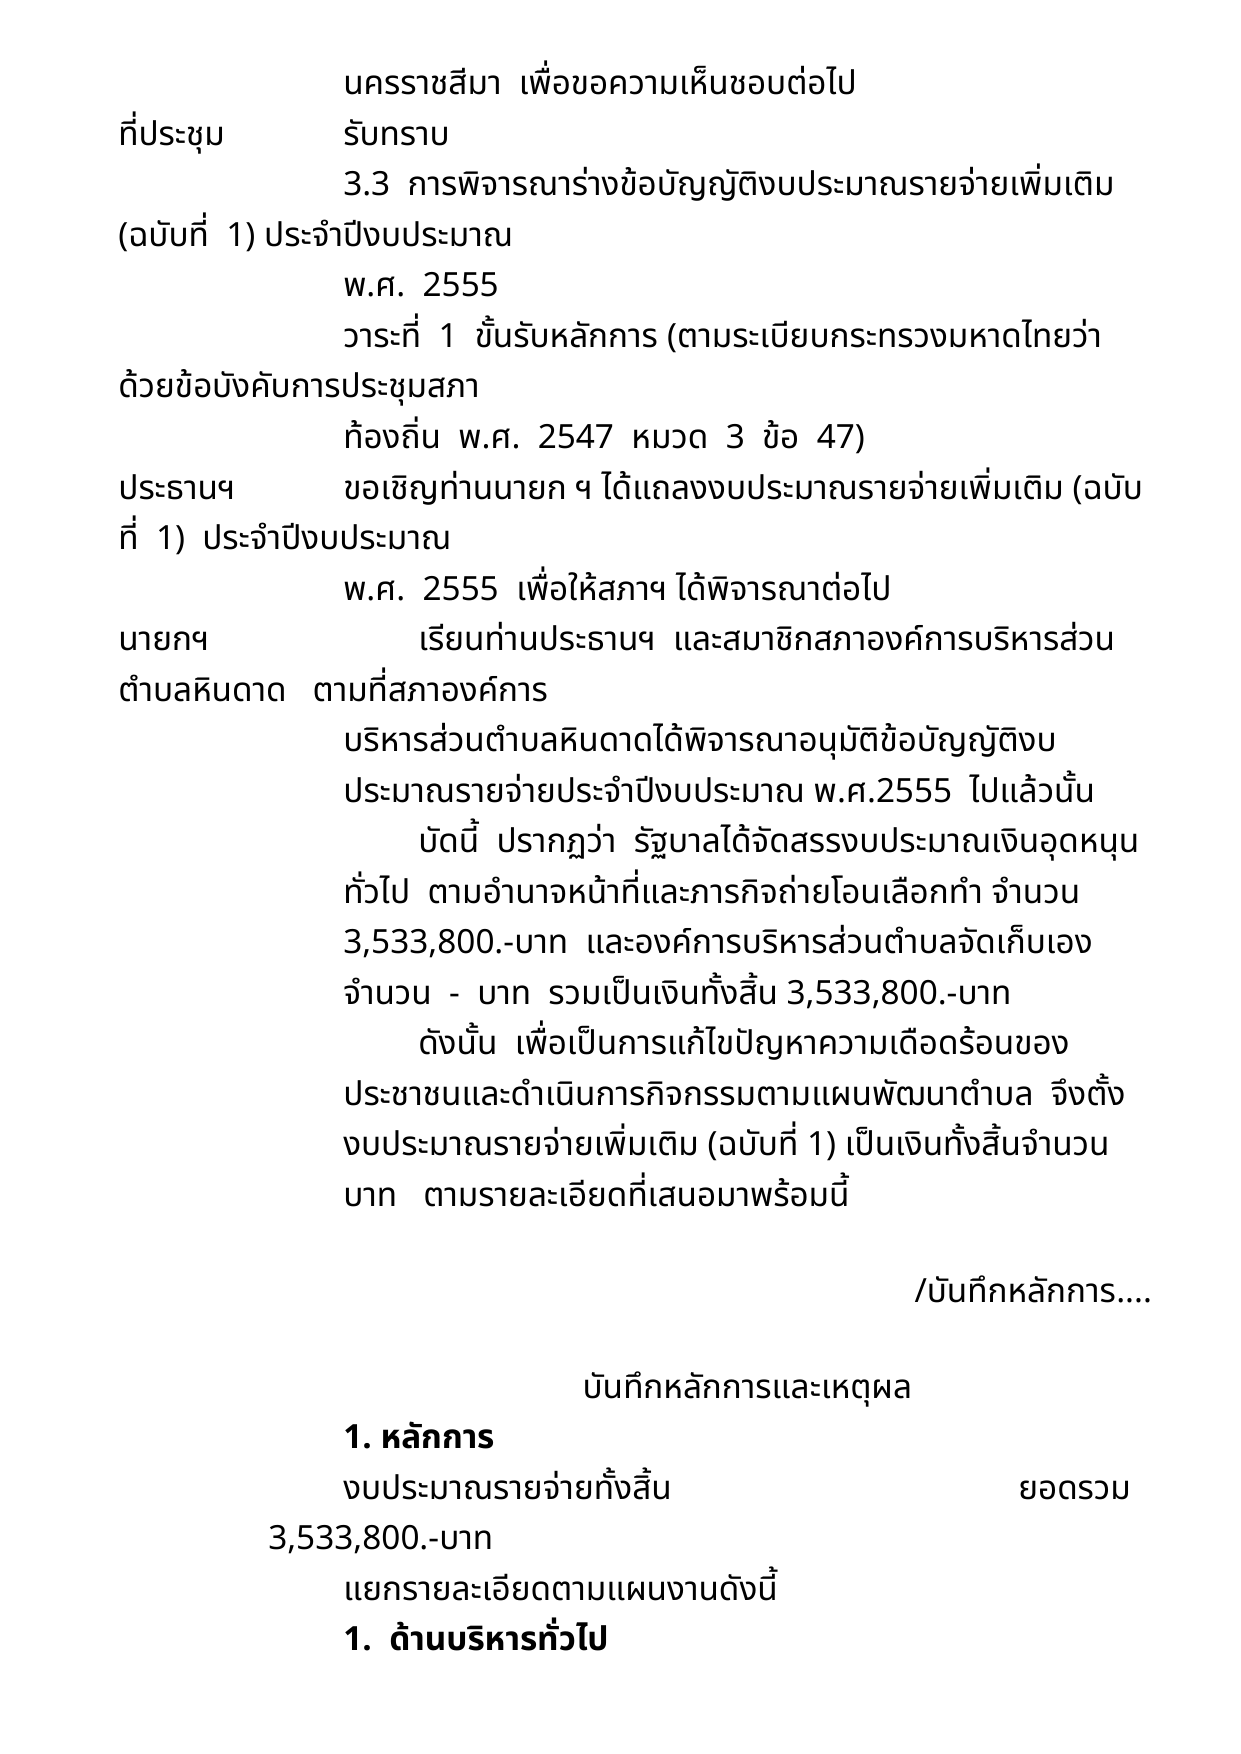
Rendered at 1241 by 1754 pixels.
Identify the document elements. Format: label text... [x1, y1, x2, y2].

text พ.ศ. 2555 [118, 261, 1152, 312]
text นายกฯ เรียนท่านประธานฯ และสมาชิกสภาองค์การบริหารส่วนตำบลหินดาด ตามที่สภาองค์การ [118, 615, 1152, 716]
text พ.ศ. 2555 เพื่อให้สภาฯ ได้พิจารณาต่อไป [118, 565, 1152, 615]
text บาท ตามรายละเอียดที่เสนอมาพร้อมนี้ [343, 1171, 1152, 1221]
text ดังนั้น เพื่อเป็นการแก้ไขปัญหาความเดือดร้อนของประชาชนและดำเนินการกิจกรรมตามแผนพัฒนาตำบล จึงตั้งงบประมาณรายจ่ายเพิ่มเติม (ฉบับที่ 1) เป็นเงินทั้งสิ้นจำนวน [343, 1019, 1152, 1171]
text นครราชสีมา เพื่อขอความเห็นชอบต่อไป [268, 59, 1152, 109]
text /บันทึกหลักการ.... [343, 1267, 1152, 1317]
text 3.3 การพิจารณาร่างข้อบัญญัติงบประมาณรายจ่ายเพิ่มเติม (ฉบับที่ 1) ประจำปีงบประมาณ [118, 160, 1152, 261]
text บริหารส่วนตำบลหินดาดได้พิจารณาอนุมัติข้อบัญญัติงบประมาณรายจ่ายประจำปีงบประมาณ พ.ศ.2555 ไปแล้วนั้น [343, 716, 1152, 817]
text แยกรายละเอียดตามแผนงานดังนี้ [268, 1565, 1152, 1615]
text บันทึกหลักการและเหตุผล [343, 1363, 1152, 1413]
text วาระที่ 1 ขั้นรับหลักการ (ตามระเบียบกระทรวงมหาดไทยว่าด้วยข้อบังคับการประชุมสภา [118, 312, 1152, 413]
text 1. หลักการ [268, 1413, 1152, 1464]
text งบประมาณรายจ่ายทั้งสิ้น ยอดรวม 3,533,800.-บาท [268, 1464, 1152, 1565]
text ท้องถิ่น พ.ศ. 2547 หมวด 3 ข้อ 47) [268, 413, 1152, 463]
text บัดนี้ ปรากฏว่า รัฐบาลได้จัดสรรงบประมาณเงินอุดหนุนทั่วไป ตามอำนาจหน้าที่และภารกิจถ่ายโอนเลือกทำ จำนวน 3,533,800.-บาท และองค์การบริหารส่วนตำบลจัดเก็บเอง จำนวน - บาท รวมเป็นเงินทั้งสิ้น 3,533,800.-บาท [343, 817, 1152, 1019]
text ที่ประชุม รับทราบ [118, 109, 1152, 160]
text ประธานฯ ขอเชิญท่านนายก ฯ ได้แถลงงบประมาณรายจ่ายเพิ่มเติม (ฉบับที่ 1) ประจำปีงบประมาณ [118, 463, 1152, 565]
text 1. ด้านบริหารทั่วไป [268, 1615, 1152, 1666]
